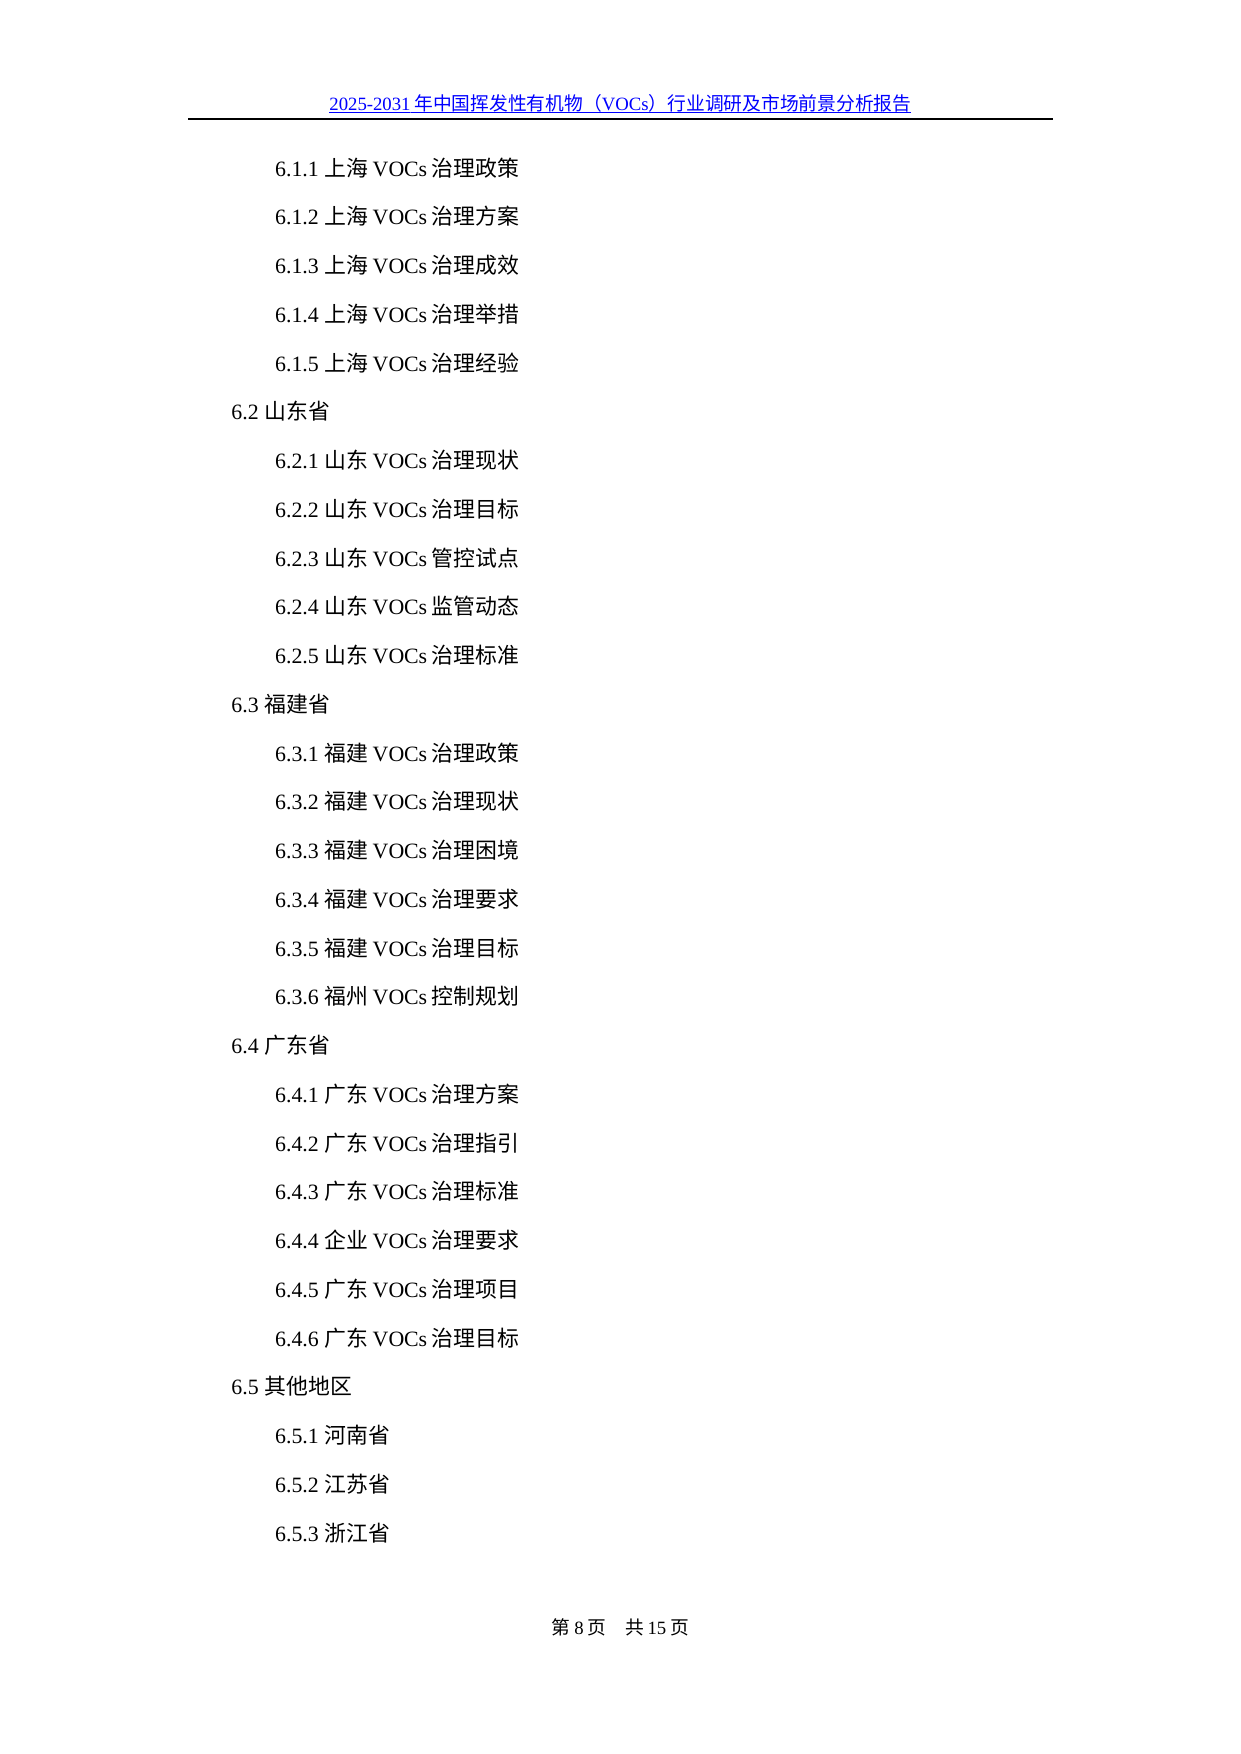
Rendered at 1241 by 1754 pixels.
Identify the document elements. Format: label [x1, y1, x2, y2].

text [187, 150, 1053, 1548]
